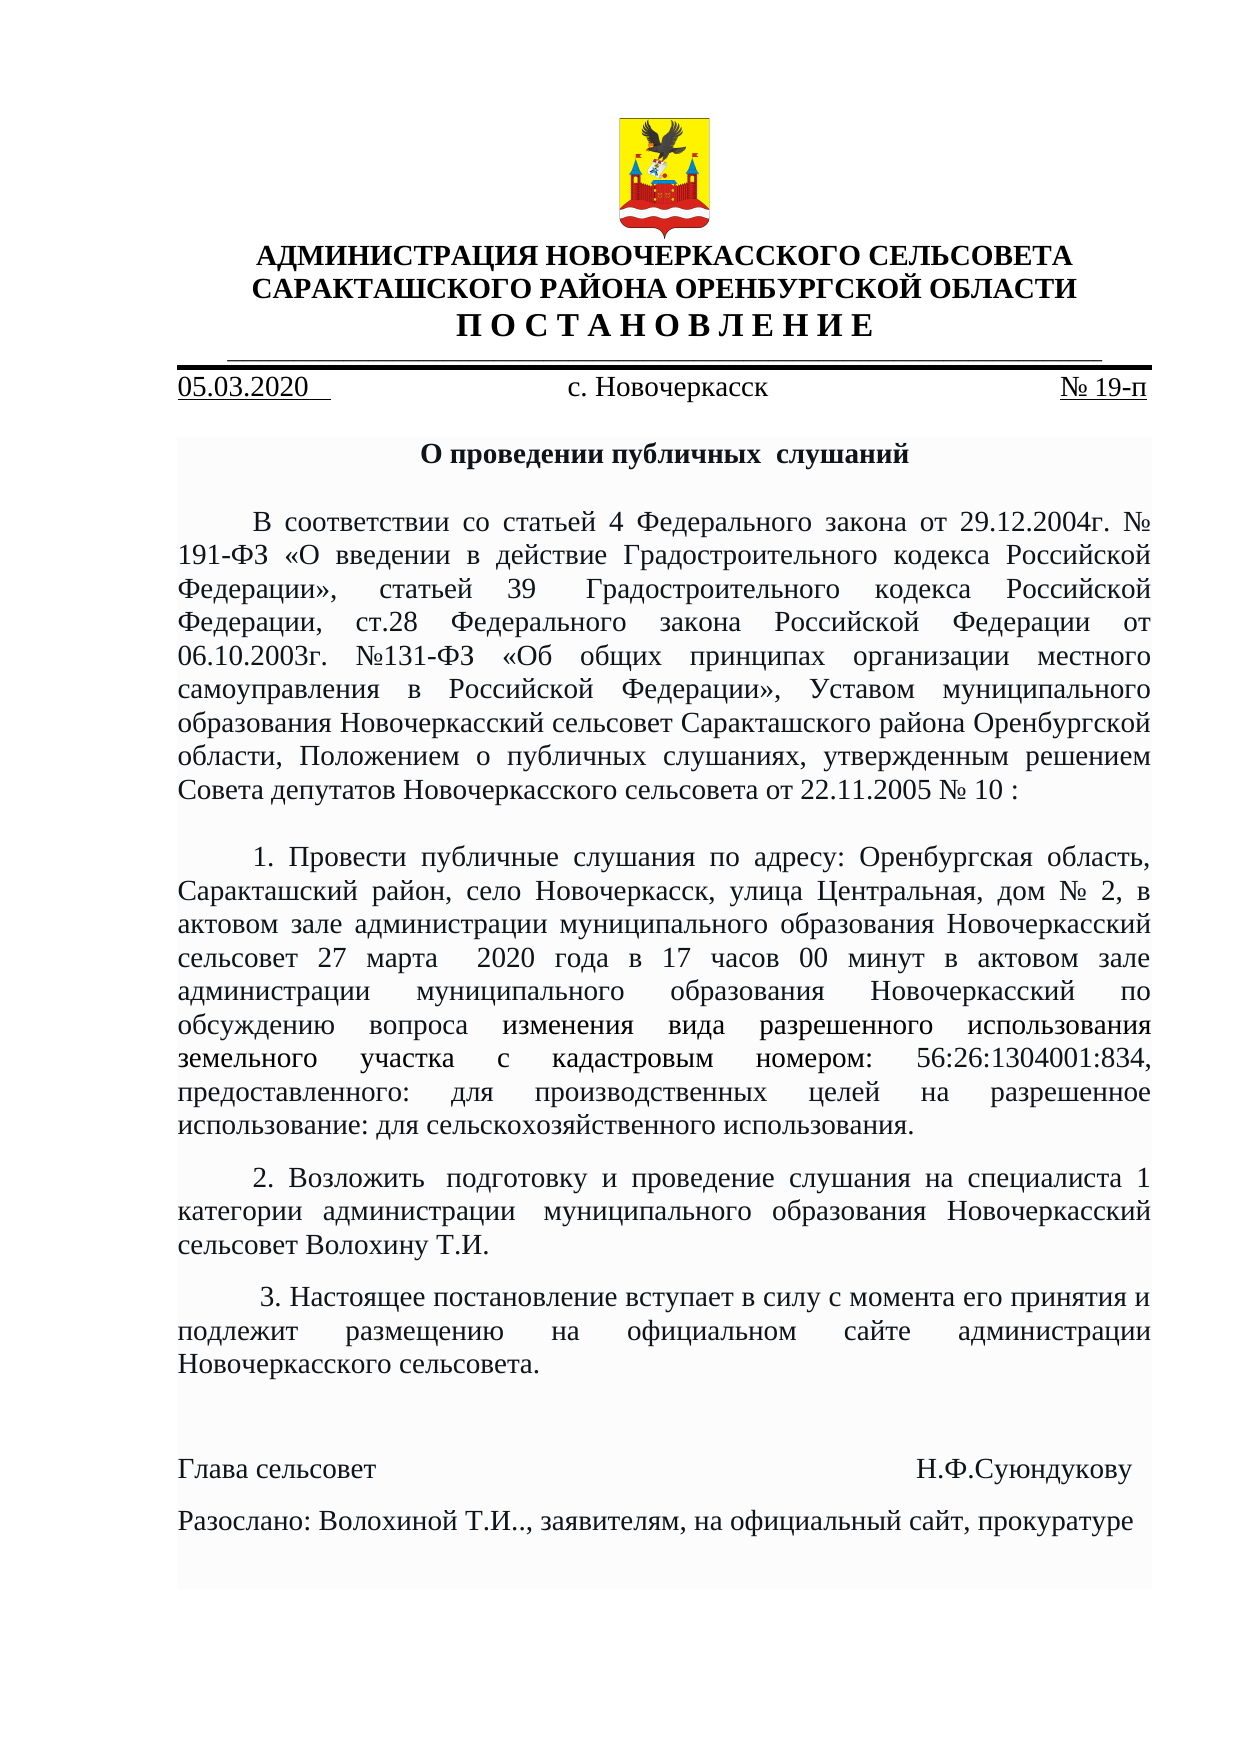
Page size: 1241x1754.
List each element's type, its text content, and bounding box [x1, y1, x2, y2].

text 3. Настоящее постановление вступает в силу с момента его принятия и подлежит размещению на официальном сайте администрации Новочеркасского сельсовета. [177, 1279, 1152, 1380]
text 1. Провести публичные слушания по адресу: Оренбургская область, Саракташский район, село Новочеркасск, улица Центральная, дом № 2, в актовом зале администрации муниципального образования Новочеркасский сельсовет 27 марта 2020 года в 17 часов 00 минут в актовом зале администрации муниципального образования Новочеркасский по обсуждению вопроса изменения вида разрешенного использования земельного участка с кадастровым номером: 56:26:1304001:834, предоставленного: для производственных целей на разрешенное использование: для сельскохозяйственного использования. [177, 839, 1152, 1141]
text _________________________________________________________________________________________________________ [177, 343, 1152, 365]
text П О С Т А Н О В Л Е Н И Е [177, 305, 1152, 343]
text АДМИНИСТРАЦИЯ НОВОЧЕРКАССКОГО СЕЛЬСОВЕТА [177, 238, 1152, 272]
text О проведении публичных слушаний [177, 437, 1152, 470]
text 05.03.2020 с. Новочеркасск № 19-п [177, 370, 1152, 403]
picture [619, 118, 710, 239]
text В соответствии со статьей 4 Федерального закона от 29.12.2004г. № 191-ФЗ «О введении в действие Градостроительного кодекса Российской Федерации», статьей 39 Градостроительного кодекса Российской Федерации, ст.28 Федерального закона Российской Федерации от 06.10.2003г. №131-ФЗ «Об общих принципах организации местного самоуправления в Российской Федерации», Уставом муниципального образования Новочеркасский сельсовет Саракташского района Оренбургской области, Положением о публичных слушаниях, утвержденным решением Совета депутатов Новочеркасского сельсовета от 22.11.2005 № 10 : [177, 504, 1152, 806]
text Разослано: Волохиной Т.И.., заявителям, на официальный сайт, прокуратуре [177, 1503, 1152, 1537]
text САРАКТАШСКОГО РАЙОНА ОРЕНБУРГСКОЙ ОБЛАСТИ [177, 272, 1152, 305]
text 2. Возложить подготовку и проведение слушания на специалиста 1 категории администрации муниципального образования Новочеркасский сельсовет Волохину Т.И. [177, 1160, 1152, 1260]
text Глава сельсовет Н.Ф.Суюндукову [177, 1451, 1152, 1484]
